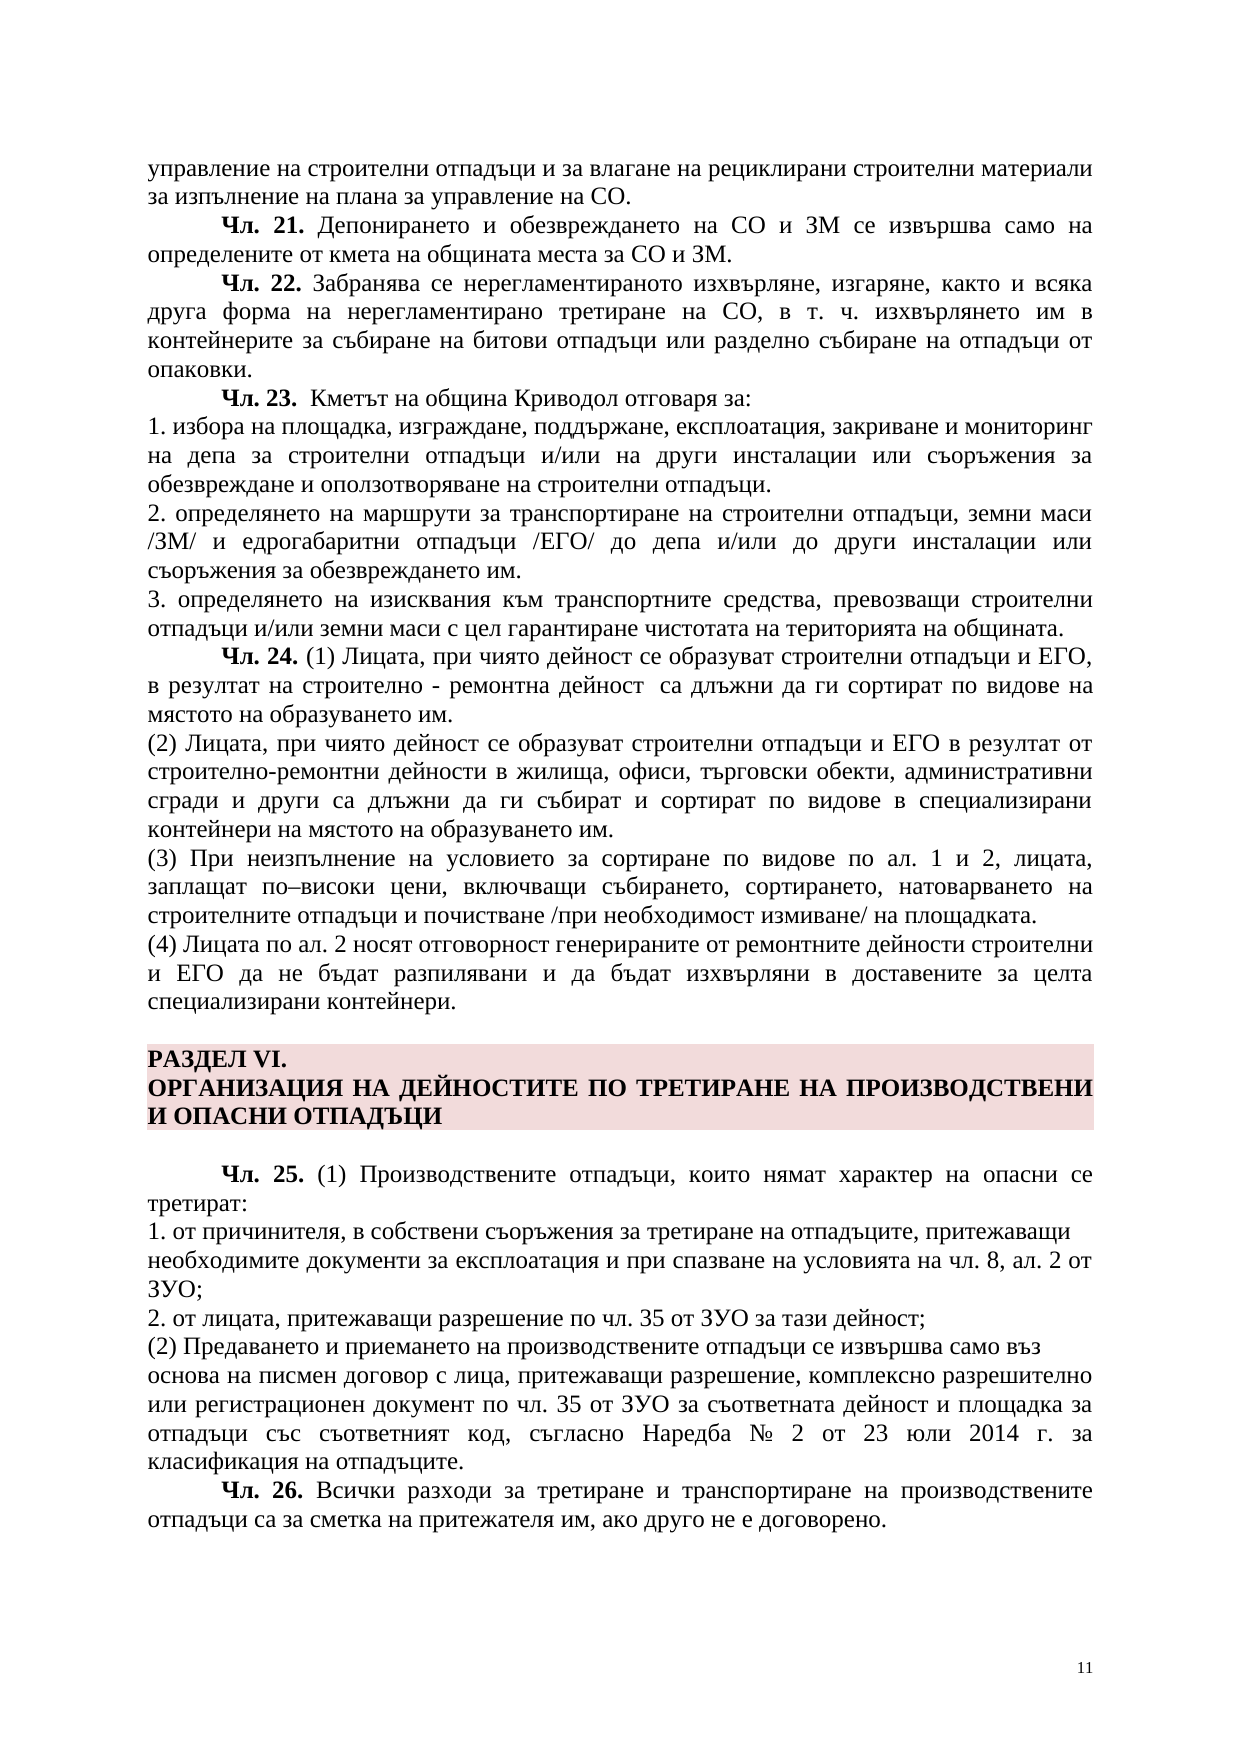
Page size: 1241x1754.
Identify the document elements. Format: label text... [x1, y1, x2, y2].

text 3. определянето на изисквания към транспортните средства, превозващи строителни отпадъци и/или земни маси с цел гарантиране чистотата на територията на общината. [147, 584, 1094, 641]
text 1. избора на площадка, изграждане, поддържане, експлоатация, закриване и мониторинг на депа за строителни отпадъци и/или на други инсталации или съоръжения за обезвреждане и оползотворяване на строителни отпадъци. [147, 411, 1094, 498]
text 1. от причинителя, в собствени съоръжения за третиране на отпадъците, притежаващи [147, 1216, 1094, 1245]
text (2) Предаването и приемането на производствените отпадъци се извършва само въз [147, 1331, 1094, 1360]
text необходимите документи за експлоатация и при спазване на условията на чл. 8, ал. 2 от ЗУО; [147, 1245, 1094, 1303]
text Чл. 22. Забранява се нерегламентираното изхвърляне, изгаряне, както и всяка друга форма на нерегламентирано третиране на СО, в т. ч. изхвърлянето им в контейнерите за събиране на битови отпадъци или разделно събиране на отпадъци от опаковки. [147, 268, 1094, 383]
text Чл. 24. (1) Лицата, при чиято дейност се образуват строителни отпадъци и ЕГО, в резултат на строително - ремонтна дейност са длъжни да ги сортират по видове на мястото на образуването им. [147, 641, 1094, 728]
text (2) Лицата, при чиято дейност се образуват строителни отпадъци и ЕГО в резултат от строително-ремонтни дейности в жилища, офиси, търговски обекти, административни сгради и други са длъжни да ги събират и сортират по видове в специализирани контейнери на мястото на образуването им. [147, 728, 1094, 843]
text 2. определянето на маршрути за транспортиране на строителни отпадъци, земни маси /ЗМ/ и едрогабаритни отпадъци /ЕГО/ до депа и/или до други инсталации или съоръжения за обезвреждането им. [147, 498, 1094, 584]
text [147, 153, 1094, 210]
text Чл. 21. Депонирането и обезвреждането на СО и ЗМ се извършва само на определените от кмета на общината места за СО и ЗМ. [147, 210, 1094, 268]
text 2. от лицата, притежаващи разрешение по чл. 35 от ЗУО за тази дейност; [147, 1303, 1094, 1331]
text основа на писмен договор с лица, притежаващи разрешение, комплексно разрешително или регистрационен документ по чл. 35 от ЗУО за съответната дейност и площадка за отпадъци със съответният код, съгласно Наредба № 2 от 23 юли 2014 г. за класификация на отпадъците. [147, 1360, 1094, 1475]
text Чл. 25. (1) Производствените отпадъци, които нямат характер на опасни се третират: [147, 1159, 1094, 1216]
text ОРГАНИЗАЦИЯ НА ДЕЙНОСТИТЕ ПО ТРЕТИРАНЕ НА ПРОИЗВОДСТВЕНИ И ОПАСНИ ОТПАДЪЦИ [147, 1073, 1094, 1130]
text Чл. 26. Всички разходи за третиране и транспортиране на производствените отпадъци са за сметка на притежателя им, ако друго не е договорено. [147, 1475, 1094, 1533]
text (4) Лицата по ал. 2 носят отговорност генерираните от ремонтните дейности строителни и ЕГО да не бъдат разпилявани и да бъдат изхвърляни в доставените за целта специализирани контейнери. [147, 929, 1094, 1015]
text РАЗДЕЛ VI. [147, 1044, 1094, 1073]
text Чл. 23. Кметът на община Криводол отговаря за: [147, 383, 1094, 411]
text (3) При неизпълнение на условието за сортиране по видове по ал. 1 и 2, лицата, заплащат по–високи цени, включващи събирането, сортирането, натоварването на строителните отпадъци и почистване /при необходимост измиване/ на площадката. [147, 843, 1094, 929]
